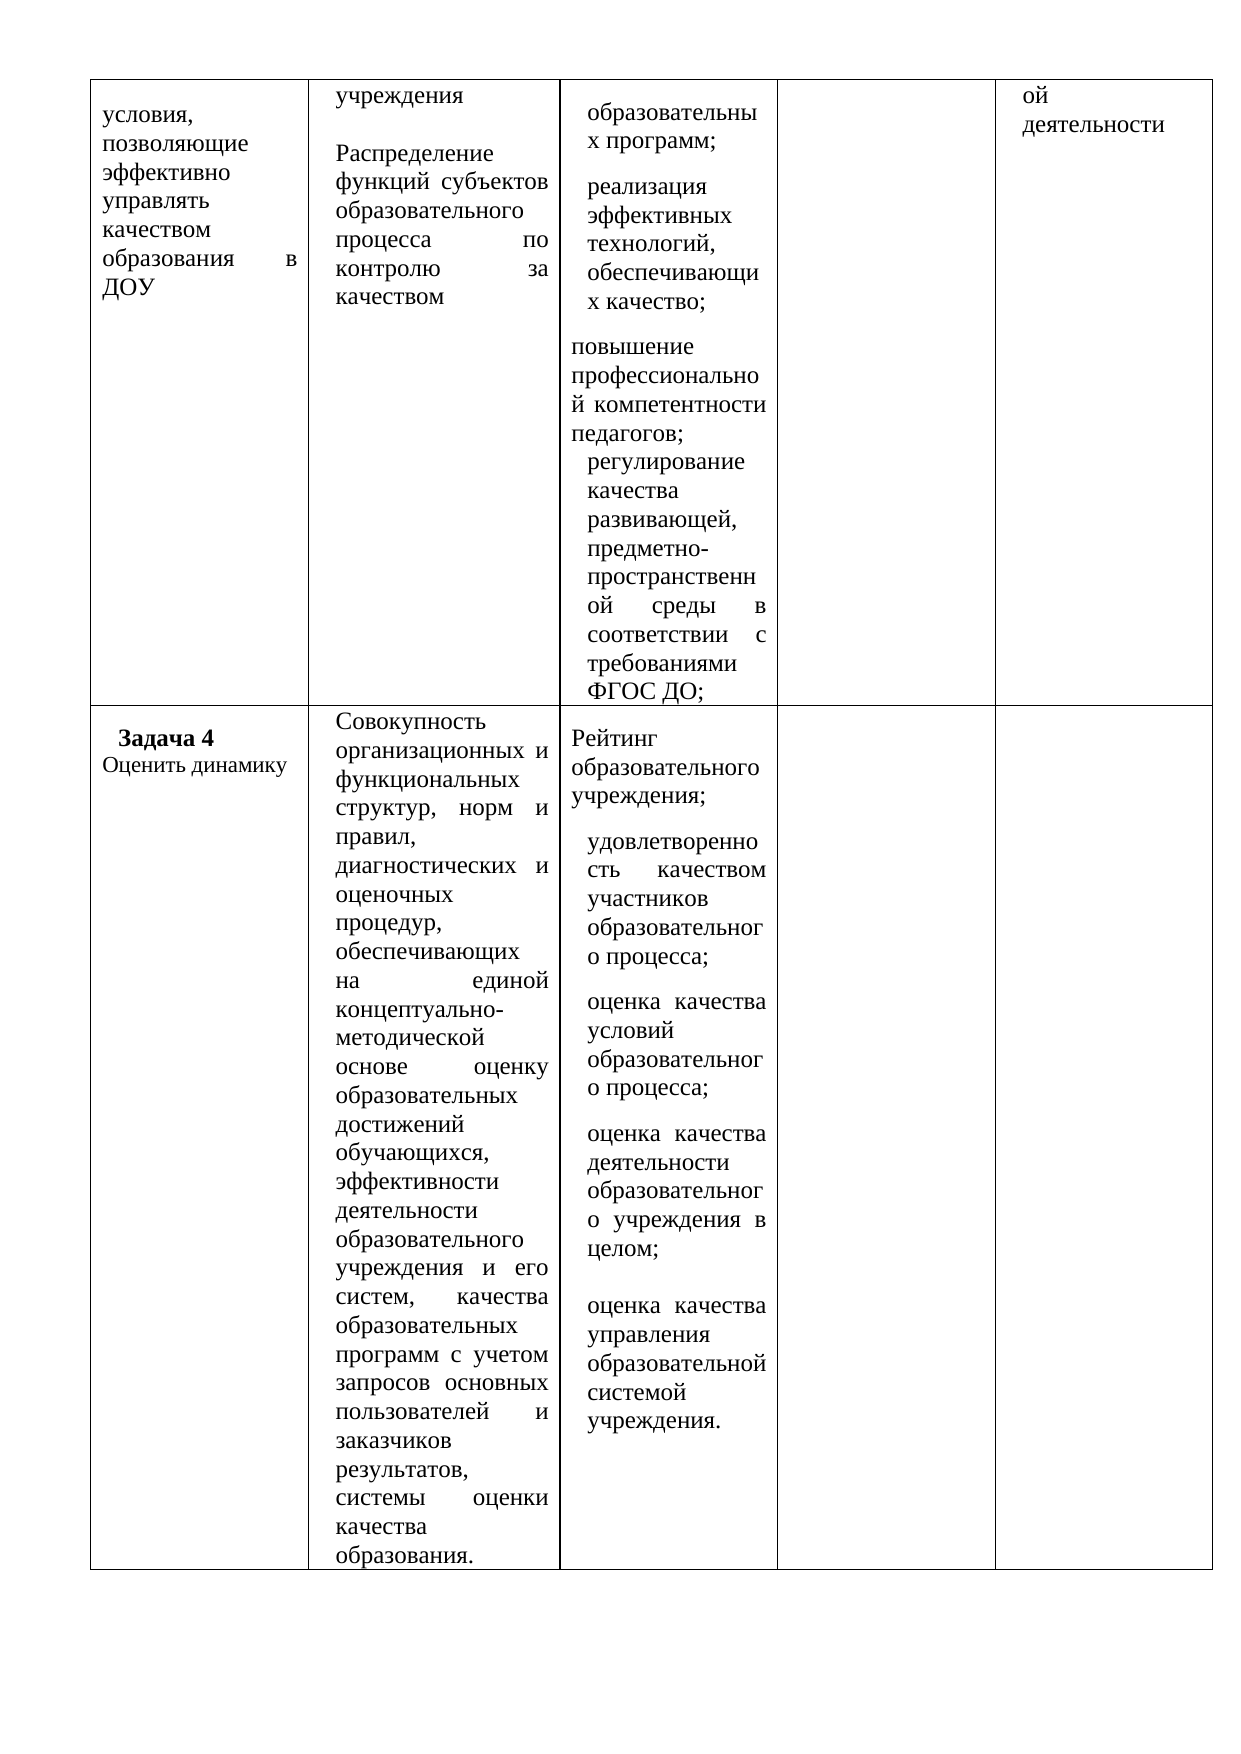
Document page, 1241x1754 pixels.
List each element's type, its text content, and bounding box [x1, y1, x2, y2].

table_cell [91, 80, 308, 705]
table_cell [309, 80, 559, 705]
table_cell Совокупность организационных и функциональных структур, норм и правил, диагностических и оценочных процедур, обеспечивающих на единой концептуально-методической основе оценку образовательных достижений обучающихся, эффективности деятельности образовательного учреждения и его систем, качества образовательных программ с учетом запросов основных пользователей и заказчиков результатов, системы оценки качества образования. [309, 706, 559, 1569]
table_cell Задача 4 Оценить динамику [91, 706, 308, 1569]
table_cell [561, 80, 777, 705]
table_cell [996, 706, 1212, 1569]
table_cell [778, 706, 995, 1569]
table_cell [778, 80, 995, 705]
table_cell Рейтинг образовательного учреждения; удовлетворенность качеством участников образовательного процесса; оценка качества условий образовательного процесса; оценка качества деятельности образовательного учреждения в целом; оценка качества управления образовательной системой учреждения. [561, 706, 777, 1569]
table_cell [996, 80, 1212, 705]
